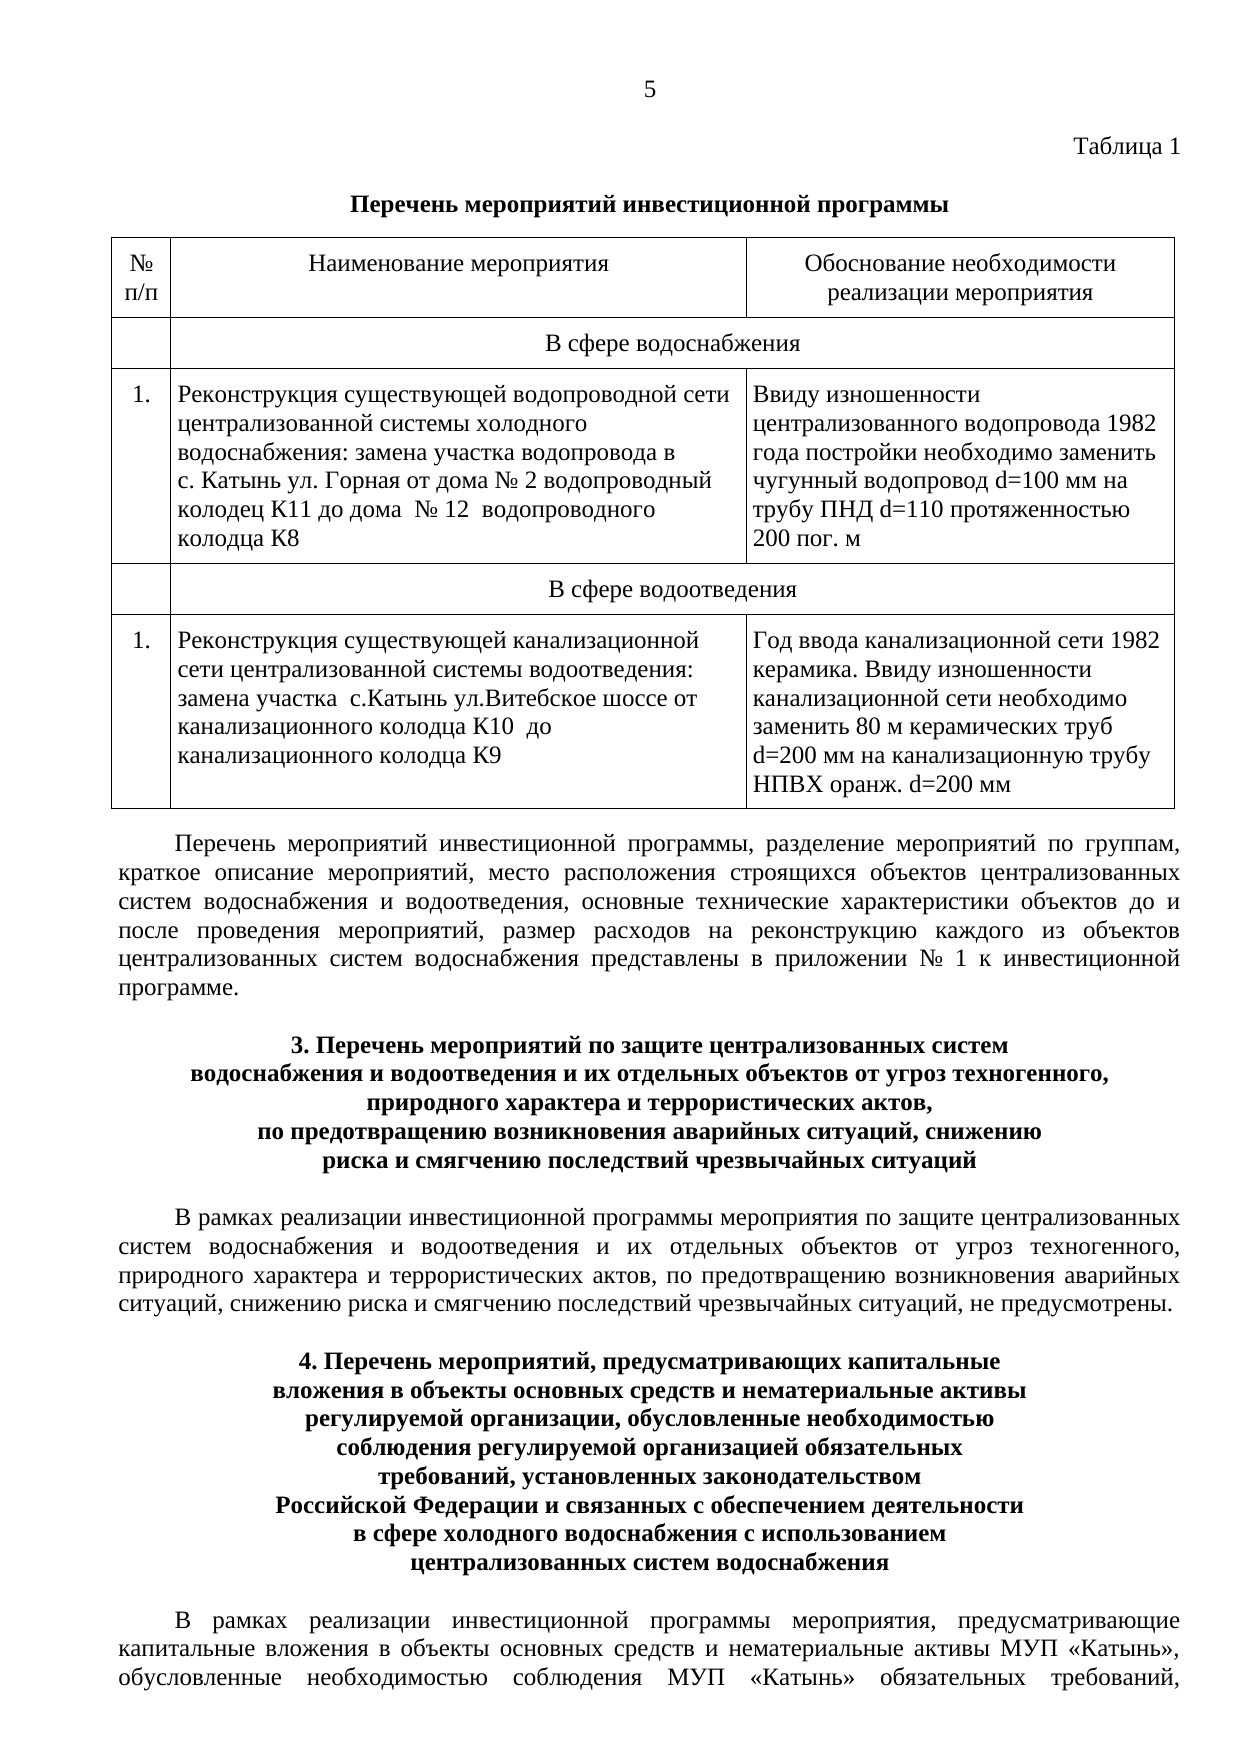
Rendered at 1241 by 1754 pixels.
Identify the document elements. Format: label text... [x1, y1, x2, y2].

title соблюдения регулируемой организацией обязательных [118, 1432, 1181, 1461]
table_cell 1. [112, 369, 170, 562]
text В рамках реализации инвестиционной программы мероприятия по защите централизованных систем водоснабжения и водоотведения и их отдельных объектов от угроз техногенного, природного характера и террористических актов, по предотвращению возникновения аварийных ситуаций, снижению риска и смягчению последствий чрезвычайных ситуаций, не предусмотрены. [118, 1202, 1181, 1317]
title 3. Перечень мероприятий по защите централизованных систем [118, 1030, 1181, 1058]
table_cell В сфере водоотведения [171, 564, 1174, 613]
title централизованных систем водоснабжения [118, 1547, 1181, 1576]
title в сфере холодного водоснабжения с использованием [118, 1518, 1181, 1547]
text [118, 1605, 1181, 1691]
table_cell 1. [112, 615, 170, 808]
table_cell [112, 564, 170, 613]
title вложения в объекты основных средств и нематериальные активы [118, 1375, 1181, 1403]
table_header Обоснование необходимости реализации мероприятия [747, 238, 1174, 317]
title Российской Федерации и связанных с обеспечением деятельности [118, 1490, 1181, 1518]
table_header Наименование мероприятия [171, 238, 746, 317]
table_header № п/п [112, 238, 170, 317]
table_cell Реконструкция существующей водопроводной сети централизованной системы холодного водоснабжения: замена участка водопровода в с. Катынь ул. Горная от дома № 2 водопроводный колодец К11 до дома № 12 водопроводного колодца К8 [171, 369, 746, 562]
table_cell Ввиду изношенности централизованного водопровода 1982 года постройки необходимо заменить чугунный водопровод d=100 мм на трубу ПНД d=110 протяженностью 200 пог. м [747, 369, 1174, 562]
text Таблица 1 [118, 131, 1181, 160]
table_cell [112, 318, 170, 368]
title регулируемой организации, обусловленные необходимостью [118, 1403, 1181, 1432]
title Перечень мероприятий инвестиционной программы [118, 189, 1181, 218]
text Перечень мероприятий инвестиционной программы, разделение мероприятий по группам, краткое описание мероприятий, место расположения строящихся объектов централизованных систем водоснабжения и водоотведения, основные технические характеристики объектов до и после проведения мероприятий, размер расходов на реконструкцию каждого из объектов централизованных систем водоснабжения представлены в приложении № 1 к инвестиционной программе. [118, 828, 1181, 1001]
table_cell В сфере водоснабжения [171, 318, 1174, 368]
title требований, установленных законодательством [118, 1461, 1181, 1490]
title 4. Перечень мероприятий, предусматривающих капитальные [118, 1346, 1181, 1375]
table_cell Год ввода канализационной сети 1982 керамика. Ввиду изношенности канализационной сети необходимо заменить 80 м керамических труб d=200 мм на канализационную трубу НПВХ оранж. d=200 мм [747, 615, 1174, 808]
title природного характера и террористических актов, [118, 1087, 1181, 1116]
title водоснабжения и водоотведения и их отдельных объектов от угроз техногенного, [118, 1058, 1181, 1087]
title риска и смягчению последствий чрезвычайных ситуаций [118, 1145, 1181, 1173]
title по предотвращению возникновения аварийных ситуаций, снижению [118, 1116, 1181, 1145]
table_cell Реконструкция существующей канализационной сети централизованной системы водоотведения: замена участка с.Катынь ул.Витебское шоссе от канализационного колодца К10 до канализационного колодца К9 [171, 615, 746, 808]
